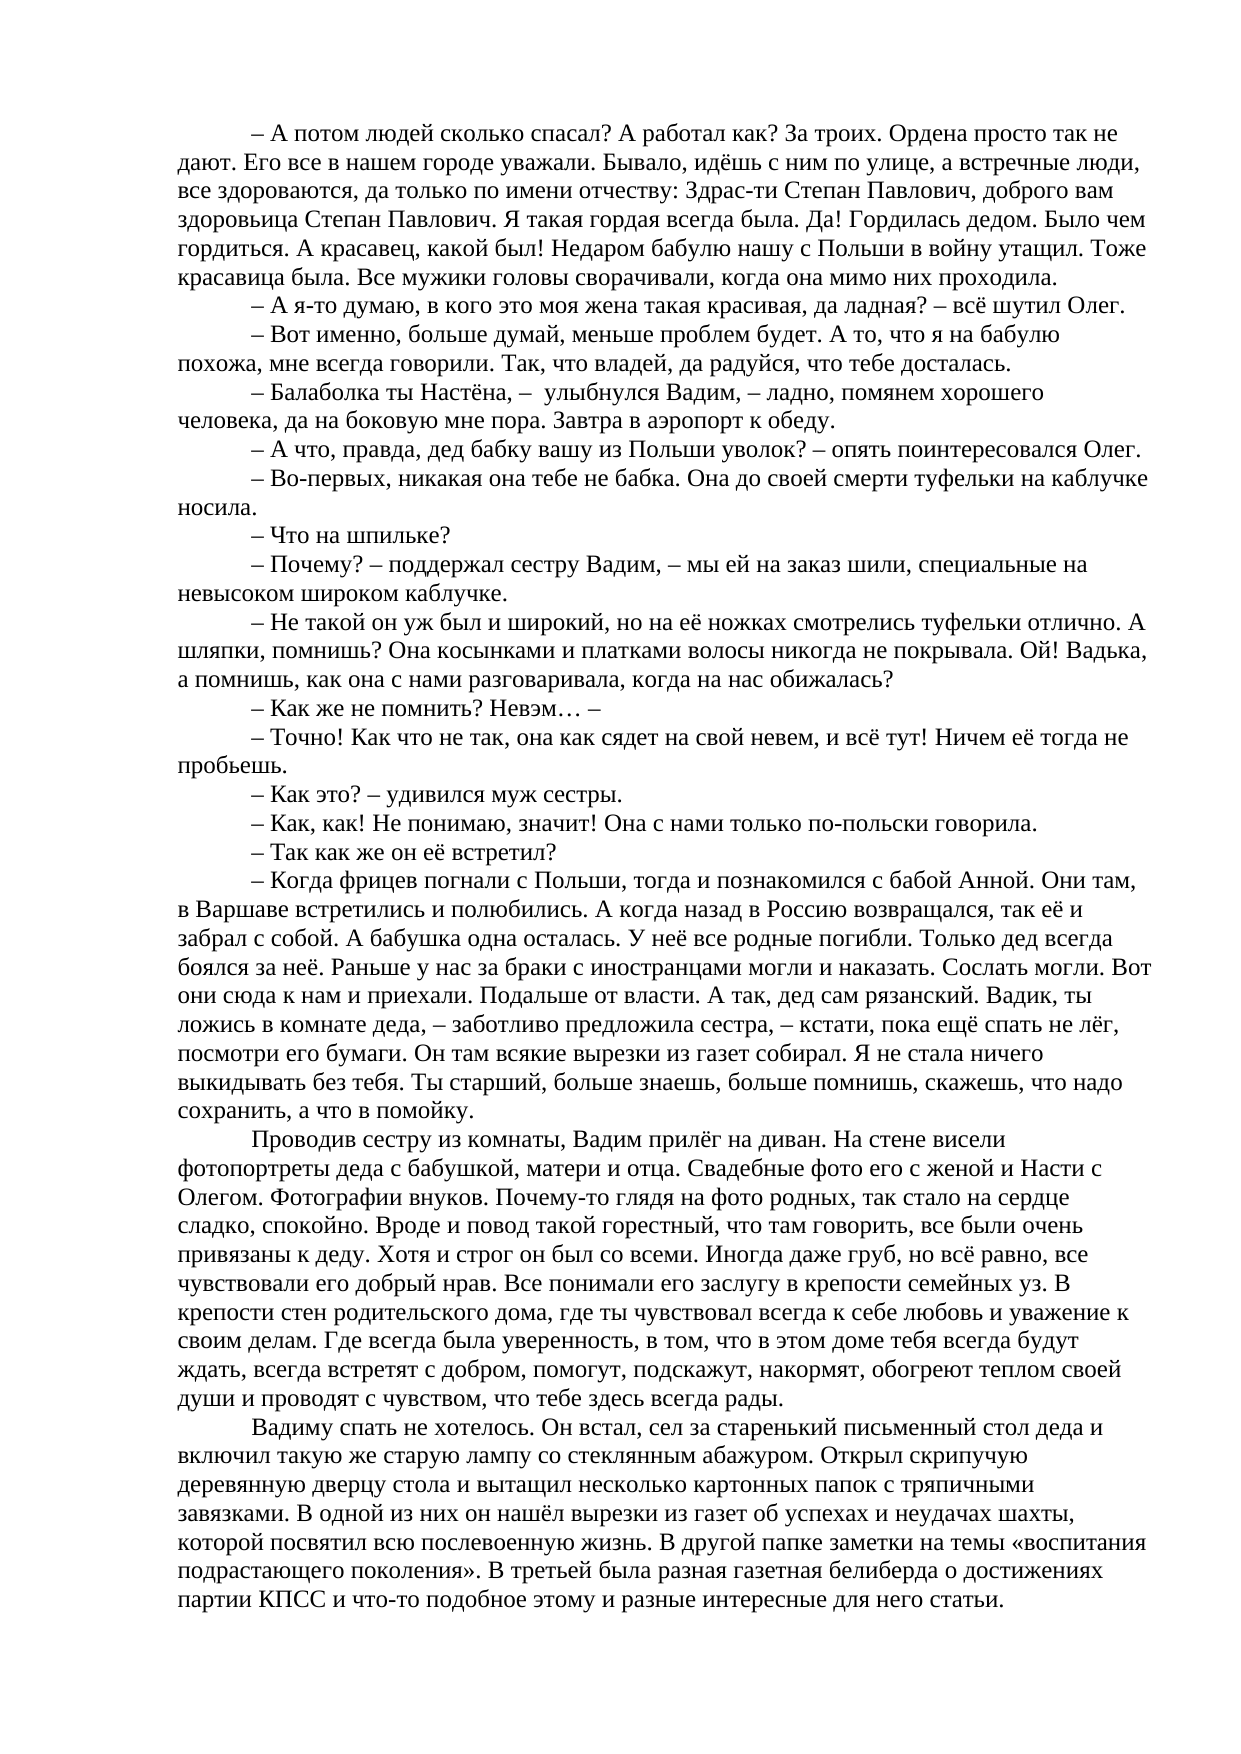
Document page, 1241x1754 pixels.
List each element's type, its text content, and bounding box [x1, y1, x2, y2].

text – Почему? – поддержал сестру Вадим, – мы ей на заказ шили, специальные на невысоком широком каблучке. [177, 549, 1152, 607]
text – Так как же он её встретил? [177, 837, 1152, 866]
text – А потом людей сколько спасал? А работал как? За троих. Ордена просто так не дают. Его все в нашем городе уважали. Бывало, идёшь с ним по улице, а встречные люди, все здороваются, да только по имени отчеству: Здрас-ти Степан Павлович, доброго вам здоровьица Степан Павлович. Я такая гордая всегда была. Да! Гордилась дедом. Было чем гордиться. А красавец, какой был! Недаром бабулю нашу с Польши в войну утащил. Тоже красавица была. Все мужики головы сворачивали, когда она мимо них проходила. [177, 118, 1152, 291]
text – Как это? – удивился муж сестры. [177, 779, 1152, 808]
text Проводив сестру из комнаты, Вадим прилёг на диван. На стене висели фотопортреты деда с бабушкой, матери и отца. Свадебные фото его с женой и Насти с Олегом. Фотографии внуков. Почему-то глядя на фото родных, так стало на сердце сладко, спокойно. Вроде и повод такой горестный, что там говорить, все были очень привязаны к деду. Хотя и строг он был со всеми. Иногда даже груб, но всё равно, все чувствовали его добрый нрав. Все понимали его заслугу в крепости семейных уз. В крепости стен родительского дома, где ты чувствовал всегда к себе любовь и уважение к своим делам. Где всегда была уверенность, в том, что в этом доме тебя всегда будут ждать, всегда встретят с добром, помогут, подскажут, накормят, обогреют теплом своей души и проводят с чувством, что тебе здесь всегда рады. [177, 1124, 1152, 1412]
text – А я-то думаю, в кого это моя жена такая красивая, да ладная? – всё шутил Олег. [177, 291, 1152, 319]
text – Что на шпильке? [177, 521, 1152, 549]
text – Как же не помнить? Невэм… – [177, 693, 1152, 722]
text Вадиму спать не хотелось. Он встал, сел за старенький письменный стол деда и включил такую же старую лампу со стеклянным абажуром. Открыл скрипучую деревянную дверцу стола и вытащил несколько картонных папок с тряпичными завязками. В одной из них он нашёл вырезки из газет об успехах и неудачах шахты, которой посвятил всю послевоенную жизнь. В другой папке заметки на темы «воспитания подрастающего поколения». В третьей была разная газетная белиберда о достижениях партии КПСС и что-то подобное этому и разные интересные для него статьи. [177, 1412, 1152, 1613]
text – Вот именно, больше думай, меньше проблем будет. А то, что я на бабулю похожа, мне всегда говорили. Так, что владей, да радуйся, что тебе досталась. [177, 319, 1152, 377]
text – Точно! Как что не так, она как сядет на свой невем, и всё тут! Ничем её тогда не пробьешь. [177, 722, 1152, 779]
text – Во-первых, никакая она тебе не бабка. Она до своей смерти туфельки на каблучке носила. [177, 463, 1152, 521]
text – Когда фрицев погнали с Польши, тогда и познакомился с бабой Анной. Они там, в Варшаве встретились и полюбились. А когда назад в Россию возвращался, так её и забрал с собой. А бабушка одна осталась. У неё все родные погибли. Только дед всегда боялся за неё. Раньше у нас за браки с иностранцами могли и наказать. Сослать могли. Вот они сюда к нам и приехали. Подальше от власти. А так, дед сам рязанский. Вадик, ты ложись в комнате деда, – заботливо предложила сестра, – кстати, пока ещё спать не лёг, посмотри его бумаги. Он там всякие вырезки из газет собирал. Я не стала ничего выкидывать без тебя. Ты старший, больше знаешь, больше помнишь, скажешь, что надо сохранить, а что в помойку. [177, 866, 1152, 1124]
text – А что, правда, дед бабку вашу из Польши уволок? – опять поинтересовался Олег. [177, 434, 1152, 463]
text – Как, как! Не понимаю, значит! Она с нами только по-польски говорила. [177, 808, 1152, 837]
text – Не такой он уж был и широкий, но на её ножках смотрелись туфельки отлично. А шляпки, помнишь? Она косынками и платками волосы никогда не покрывала. Ой! Вадька, а помнишь, как она с нами разговаривала, когда на нас обижалась? [177, 607, 1152, 693]
text – Балаболка ты Настёна, – улыбнулся Вадим, – ладно, помянем хорошего человека, да на боковую мне пора. Завтра в аэропорт к обеду. [177, 377, 1152, 434]
